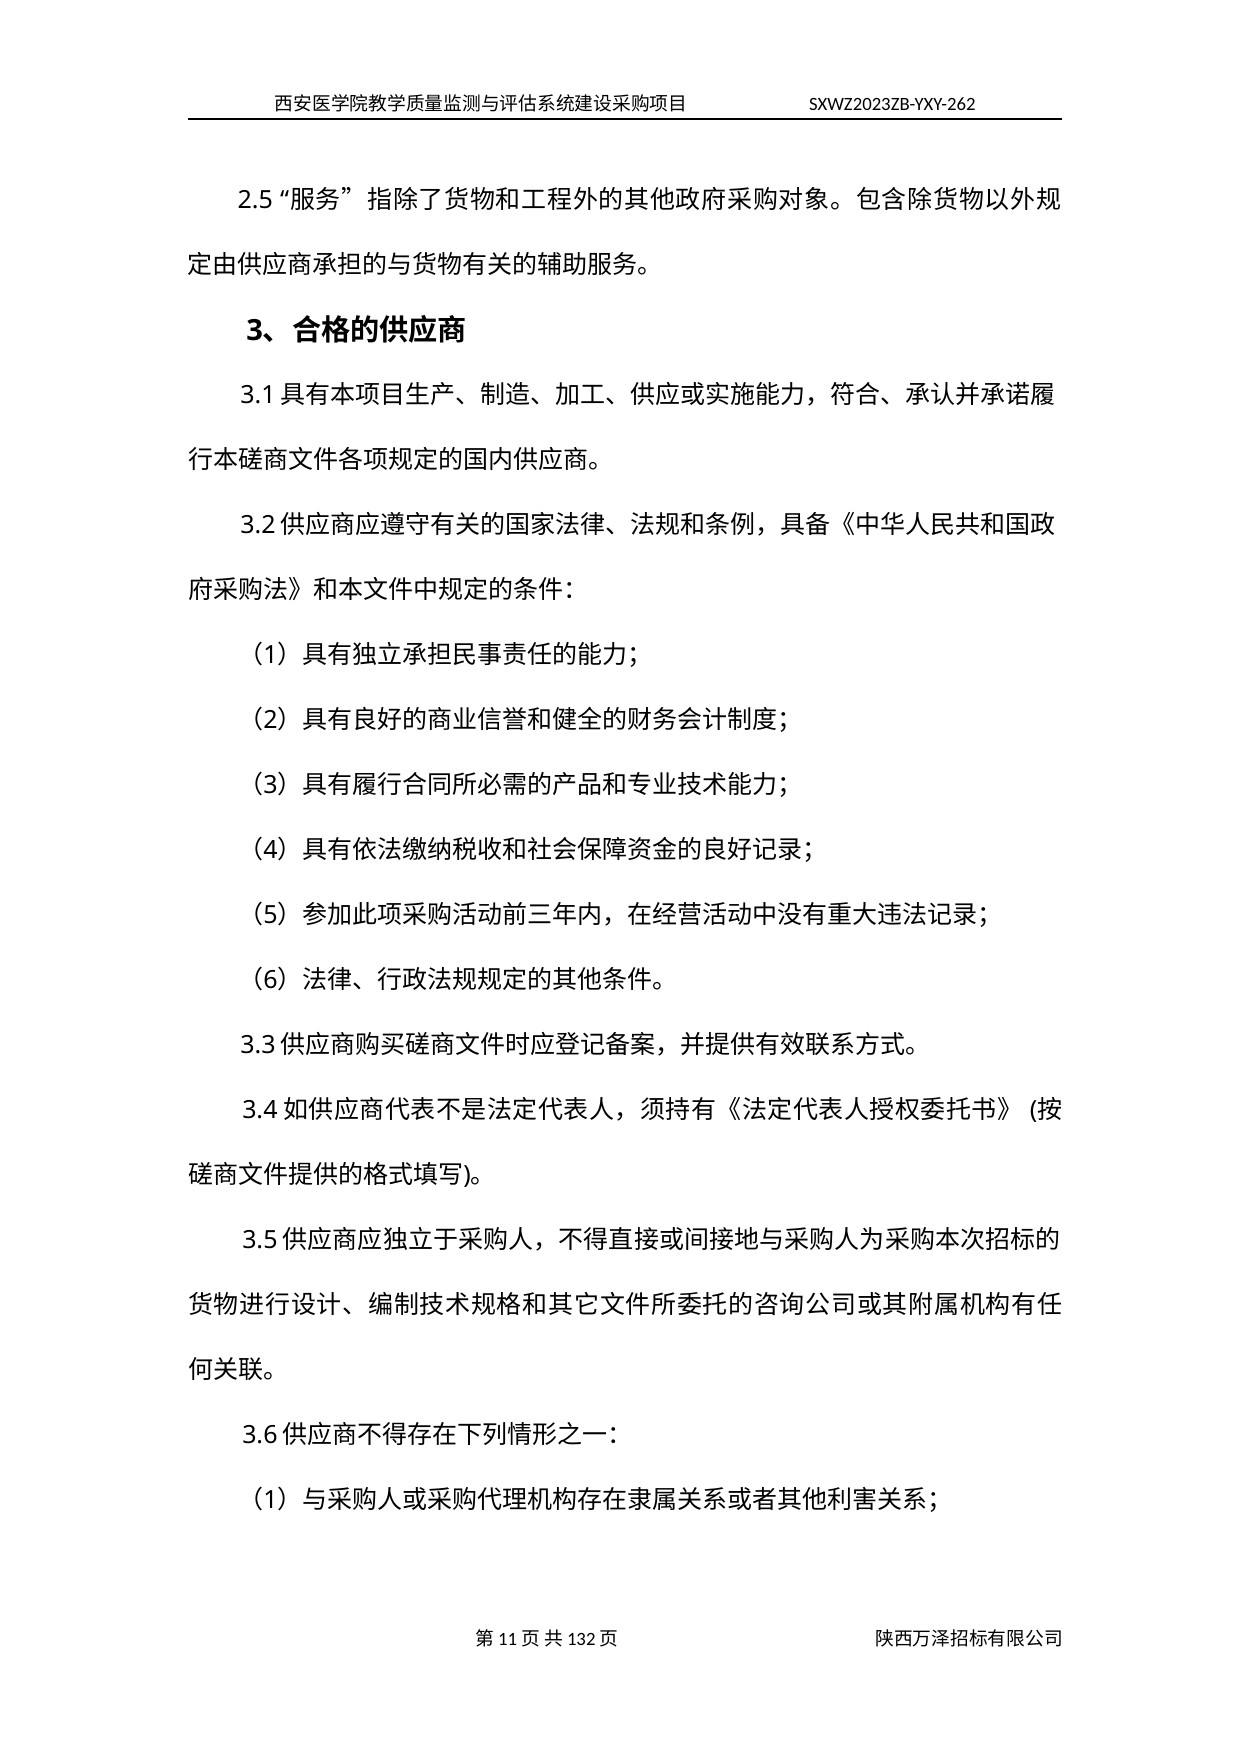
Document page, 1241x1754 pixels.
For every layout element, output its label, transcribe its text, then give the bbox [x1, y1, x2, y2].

list 具有依法缴纳税收和社会保障资金的良好记录； [188, 815, 1062, 880]
list 具有独立承担民事责任的能力； [188, 620, 1062, 685]
text 2.5 “服务”指除了货物和工程外的其他政府采购对象。包含除货物以外规定由供应商承担的与货物有关的辅助服务。 [187, 165, 1062, 295]
text 3.4如供应商代表不是法定代表人，须持有《法定代表人授权委托书》 (按磋商文件提供的格式填写)。 [188, 1075, 1062, 1205]
list 具有良好的商业信誉和健全的财务会计制度； [188, 685, 1062, 750]
list 具有履行合同所必需的产品和专业技术能力； [188, 750, 1062, 815]
text 3.3供应商购买磋商文件时应登记备案，并提供有效联系方式。 [188, 1010, 1062, 1075]
text 3.5供应商应独立于采购人，不得直接或间接地与采购人为采购本次招标的货物进行设计、编制技术规格和其它文件所委托的咨询公司或其附属机构有任何关联。 [188, 1205, 1062, 1400]
text （1）与采购人或采购代理机构存在隶属关系或者其他利害关系； [188, 1465, 1062, 1530]
text 3.1具有本项目生产、制造、加工、供应或实施能力，符合、承认并承诺履行本磋商文件各项规定的国内供应商。 [188, 360, 1062, 490]
text 3.6供应商不得存在下列情形之一： [188, 1400, 1062, 1465]
list 法律、行政法规规定的其他条件。 [188, 945, 1062, 1010]
list 参加此项采购活动前三年内，在经营活动中没有重大违法记录； [188, 880, 1062, 945]
subtitle 合格的供应商 [187, 295, 1062, 360]
text 3.2供应商应遵守有关的国家法律、法规和条例，具备《中华人民共和国政府采购法》和本文件中规定的条件： [188, 490, 1062, 620]
